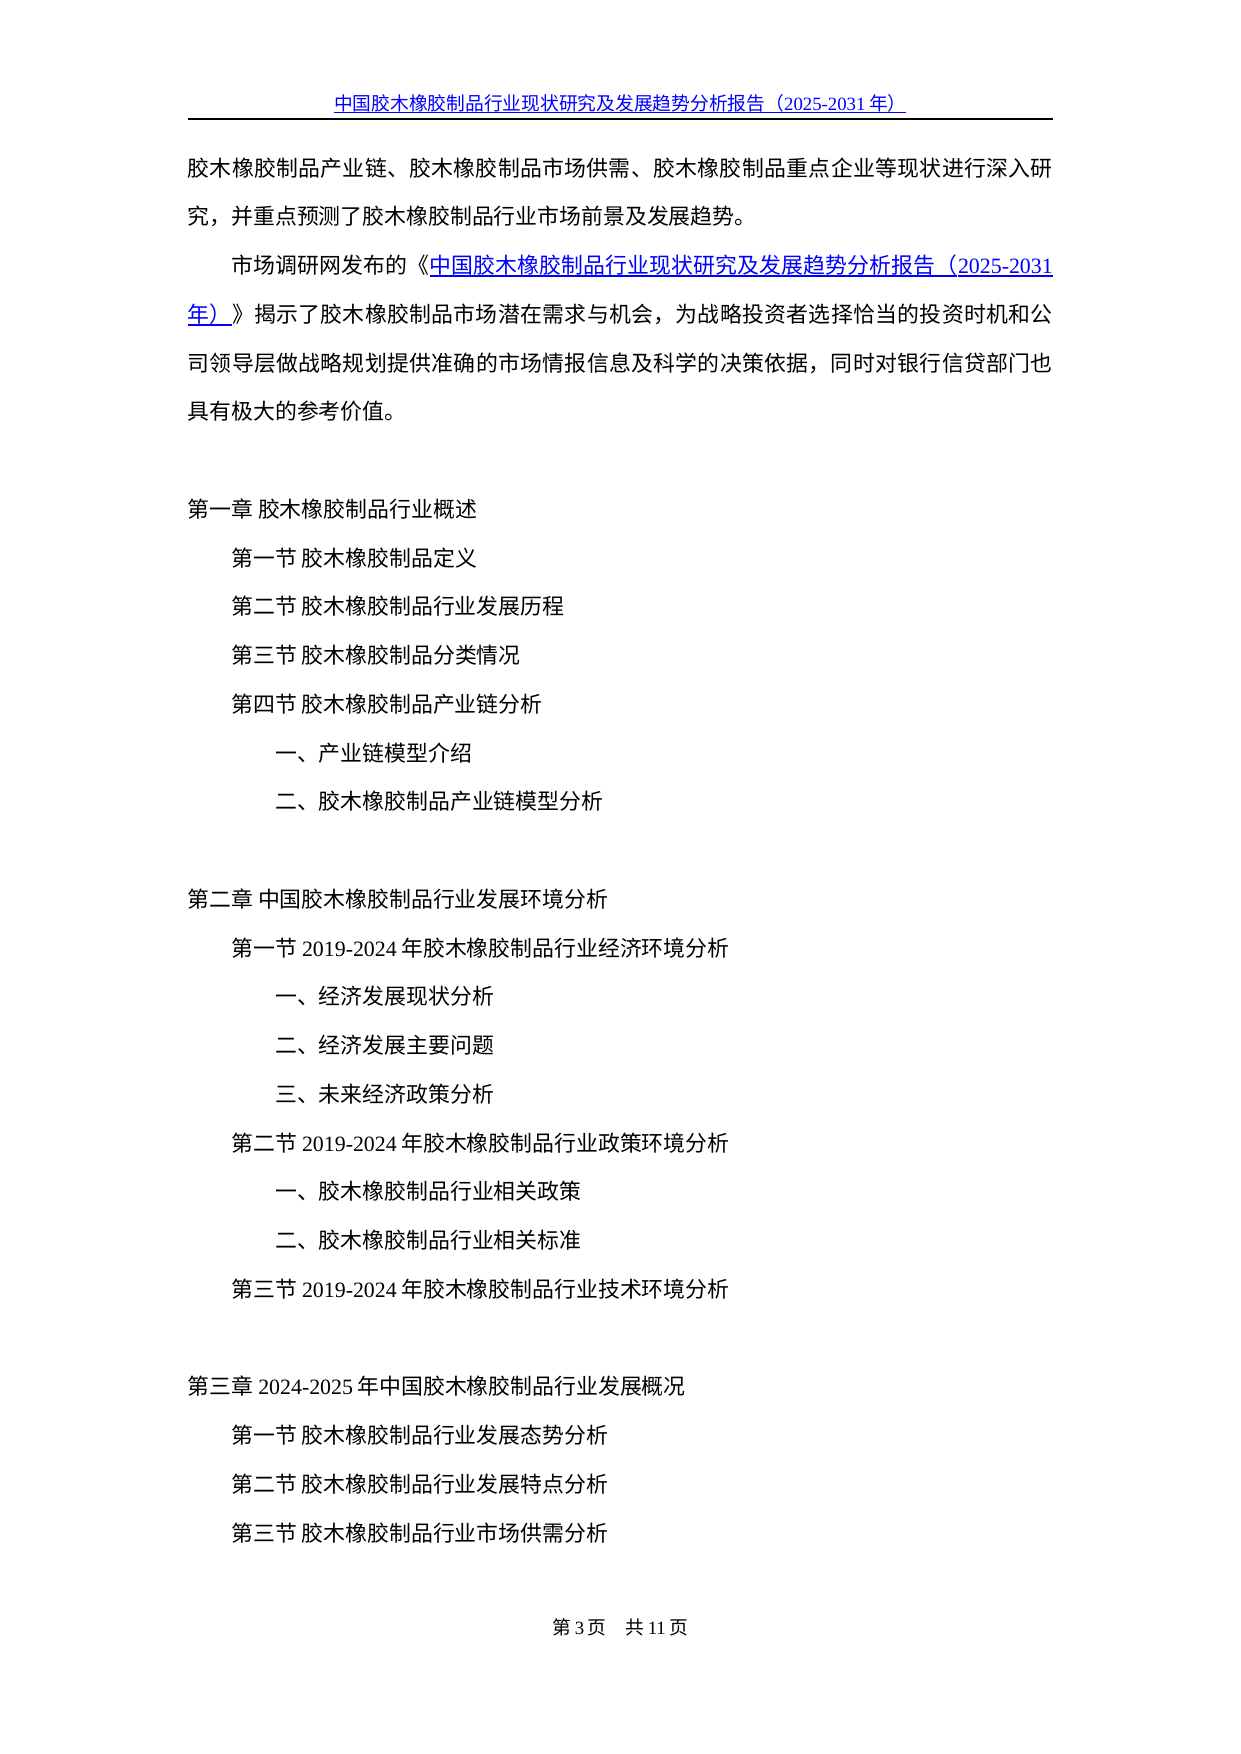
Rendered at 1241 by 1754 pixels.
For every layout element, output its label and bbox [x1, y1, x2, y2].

text [187, 150, 1053, 1548]
